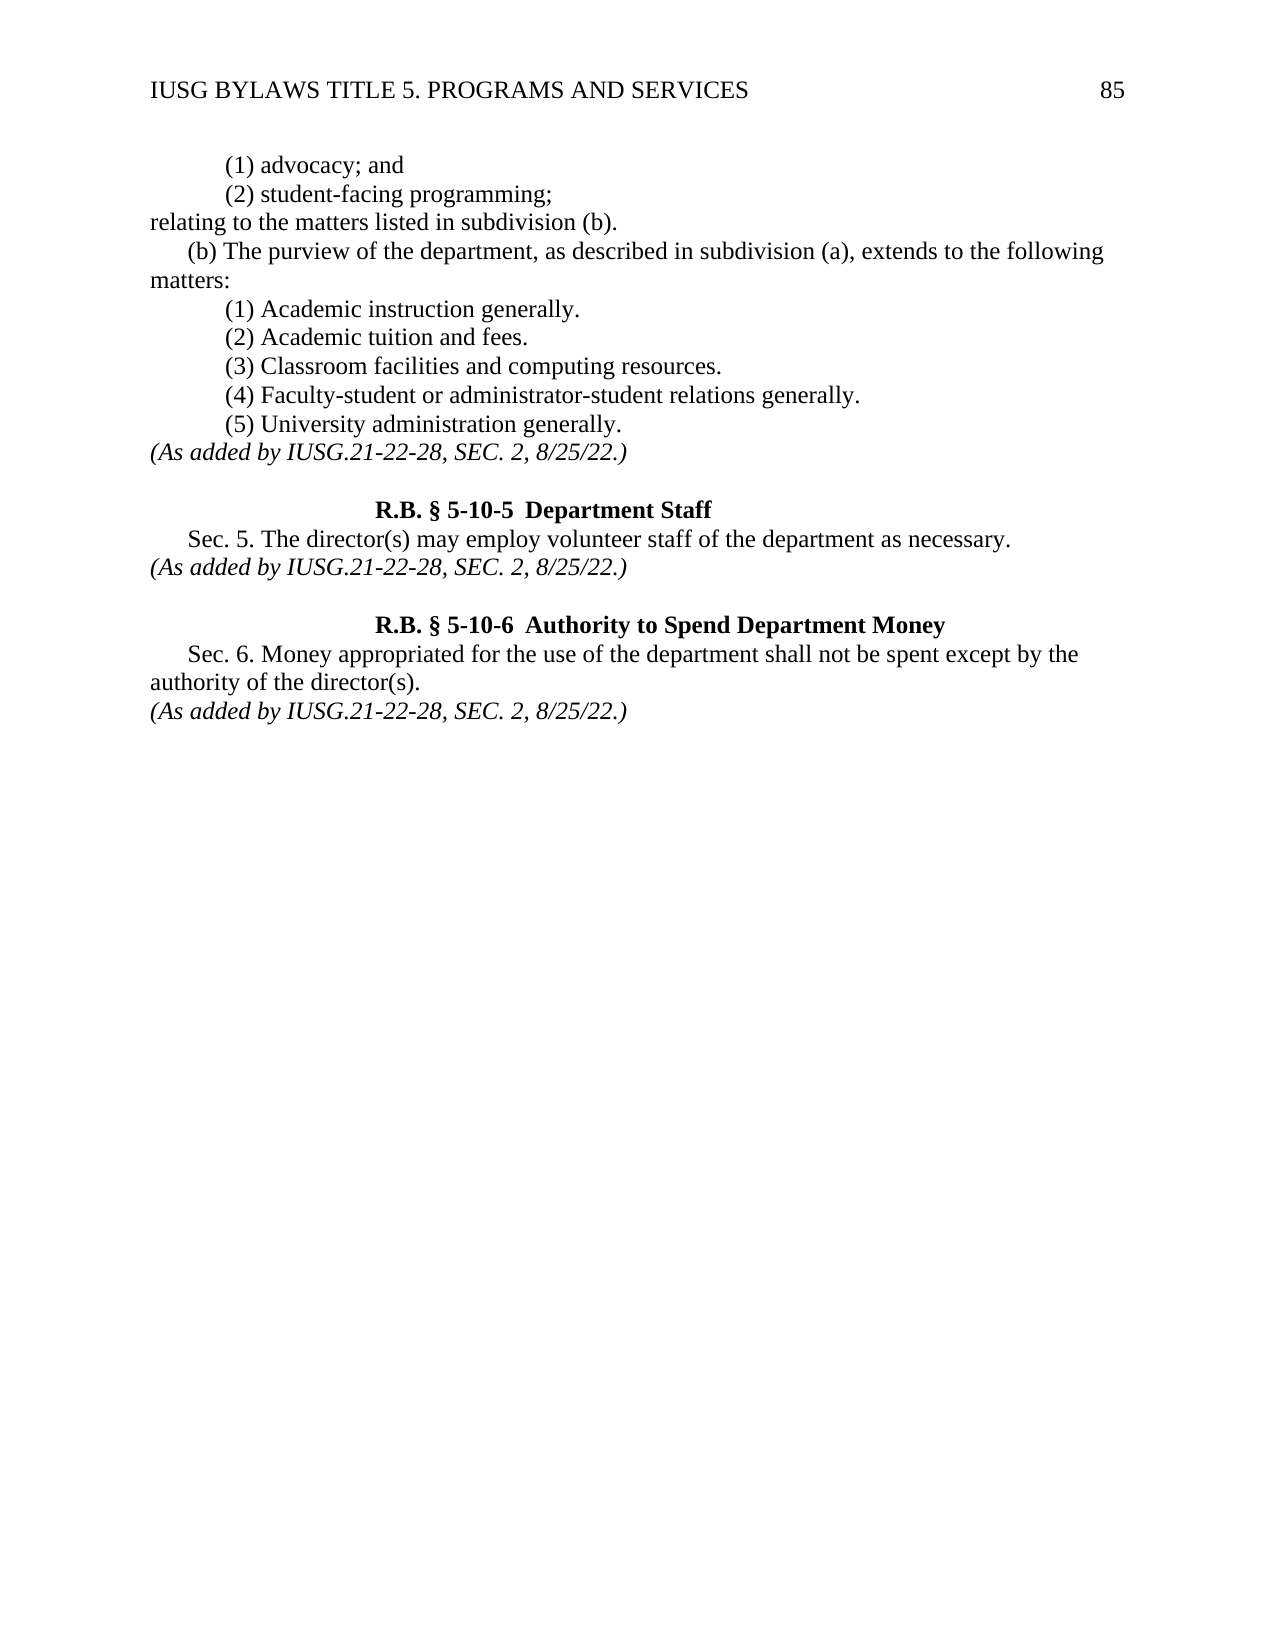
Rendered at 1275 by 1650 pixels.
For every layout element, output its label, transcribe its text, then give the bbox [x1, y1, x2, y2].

text (As added by IUSG.21-22-28, SEC. 2, 8/25/22.) [150, 437, 1125, 466]
text (1) Academic instruction generally. [225, 294, 1125, 322]
text relating to the matters listed in subdivision (b). [150, 207, 1125, 236]
text (2) Academic tuition and fees. [225, 322, 1125, 351]
text Sec. 6. Money appropriated for the use of the department shall not be spent except by the authority of the director(s). [150, 639, 1125, 696]
text Sec. 5. The director(s) may employ volunteer staff of the department as necessary. [150, 524, 1125, 552]
text (b) The purview of the department, as described in subdivision (a), extends to the following matters: [150, 236, 1125, 294]
text (As added by IUSG.21-22-28, SEC. 2, 8/25/22.) [150, 696, 1125, 725]
text (As added by IUSG.21-22-28, SEC. 2, 8/25/22.) [150, 552, 1125, 581]
text (1) advocacy; and [225, 150, 1125, 179]
text (3) Classroom facilities and computing resources. [225, 351, 1125, 380]
subtitle R.B. § 5-10-6 Authority to Spend Department Money [375, 610, 1125, 639]
text (5) University administration generally. [225, 409, 1125, 437]
text (2) student-facing programming; [225, 179, 1125, 207]
text (4) Faculty-student or administrator-student relations generally. [225, 380, 1125, 409]
subtitle R.B. § 5-10-5 Department Staff [375, 495, 1125, 524]
